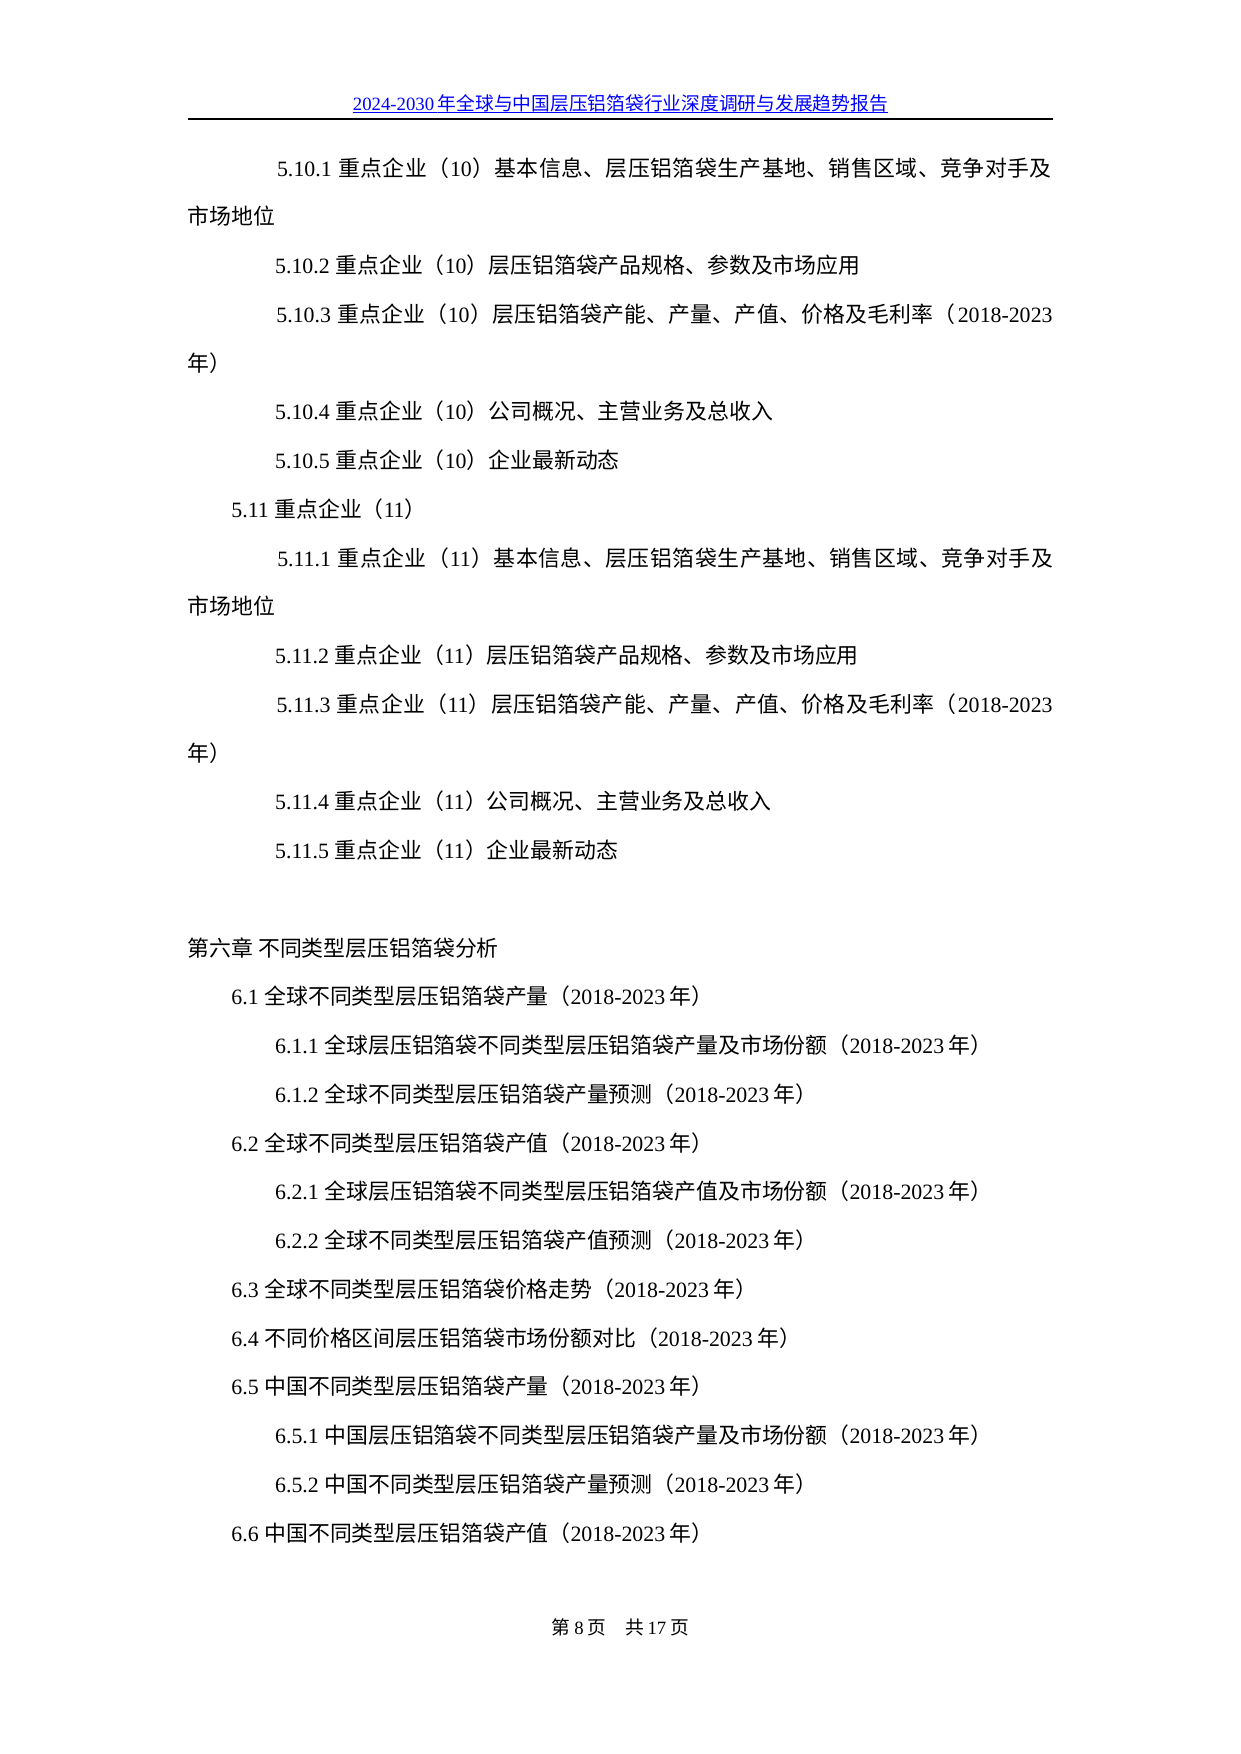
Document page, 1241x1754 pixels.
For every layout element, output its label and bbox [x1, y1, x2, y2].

text [187, 150, 1053, 1548]
